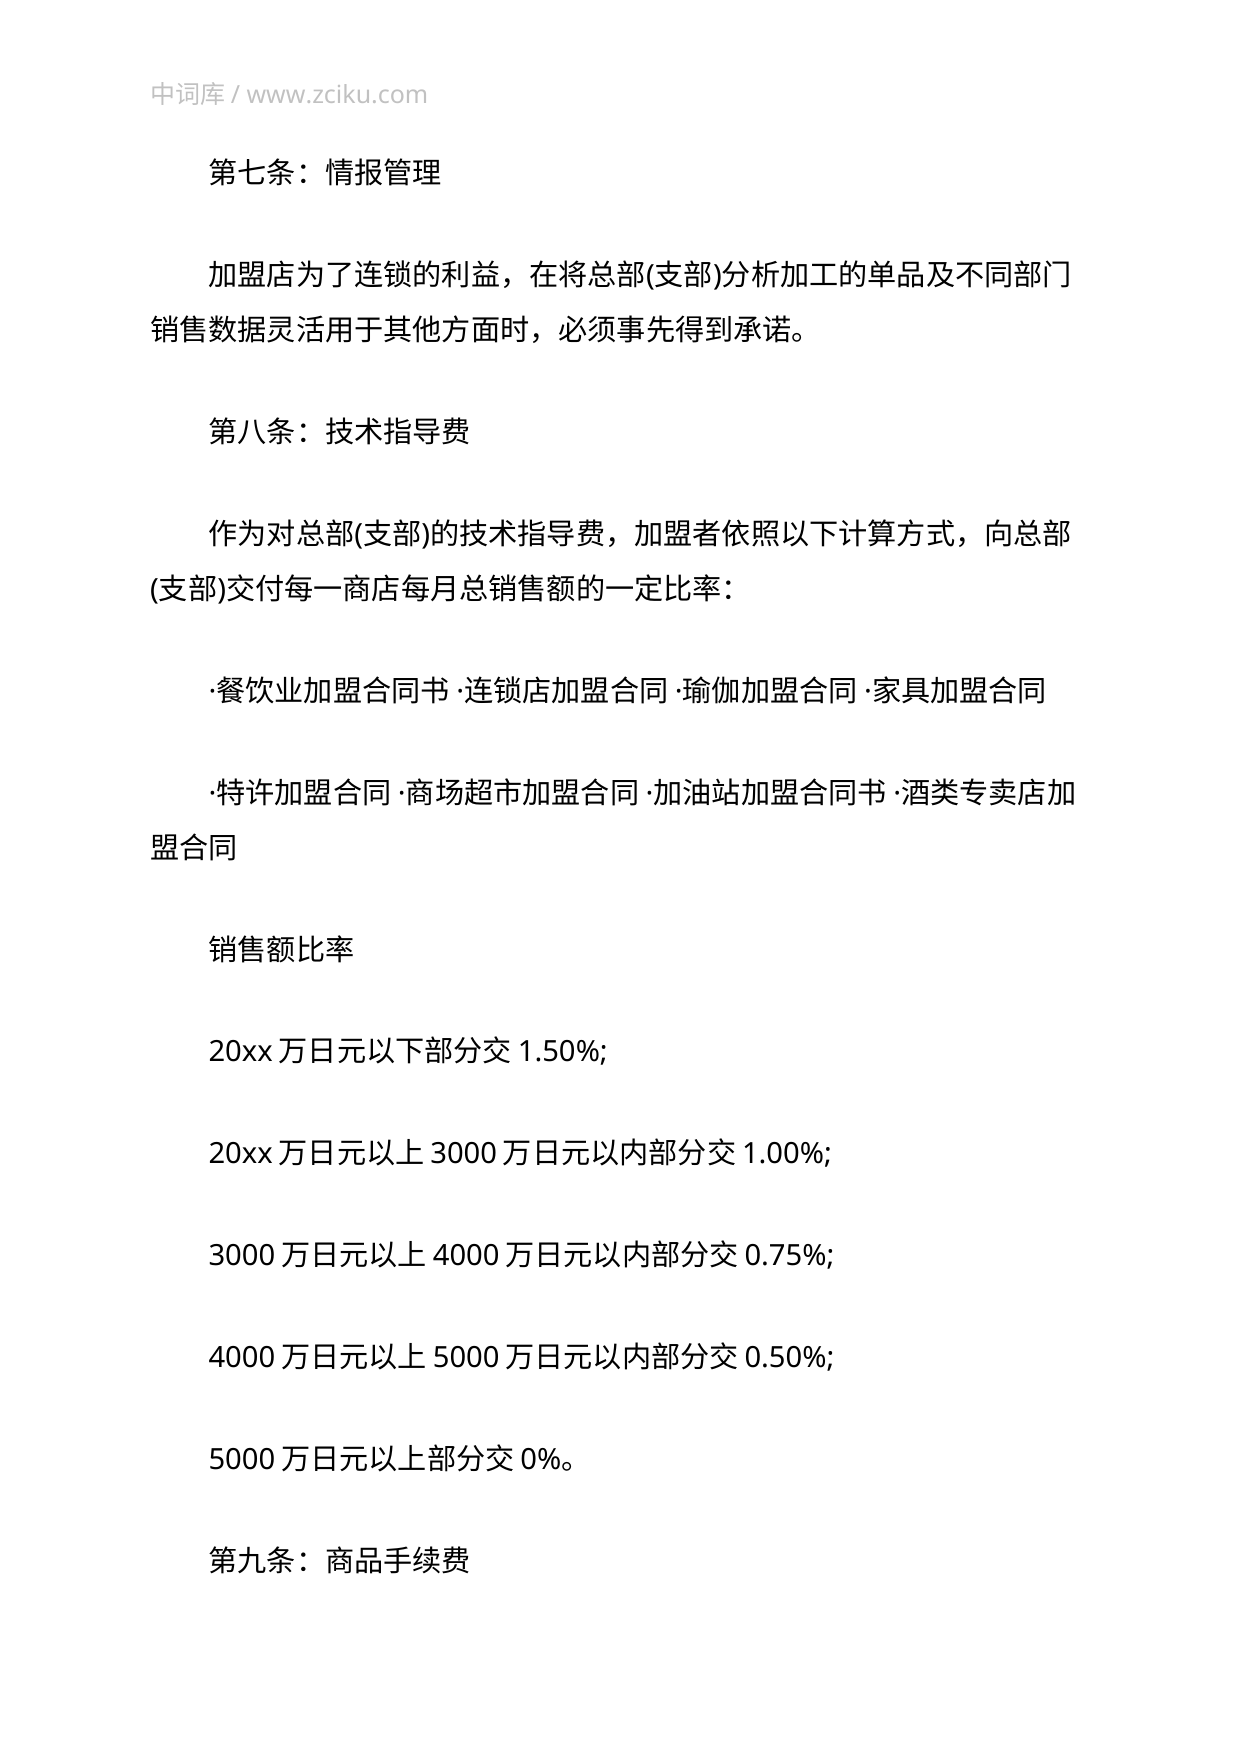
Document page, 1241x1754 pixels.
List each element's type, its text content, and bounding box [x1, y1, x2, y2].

text 销售额比率 [150, 926, 1090, 968]
text ·特许加盟合同 ·商场超市加盟合同 ·加油站加盟合同书 ·酒类专卖店加盟合同 [150, 769, 1090, 867]
text 3000万日元以上4000万日元以内部分交0.75%; [150, 1232, 1090, 1274]
text 20xx万日元以上3000万日元以内部分交1.00%; [150, 1130, 1090, 1172]
text ·餐饮业加盟合同书 ·连锁店加盟合同 ·瑜伽加盟合同 ·家具加盟合同 [150, 667, 1090, 710]
text 20xx万日元以下部分交1.50%; [150, 1028, 1090, 1070]
text 作为对总部(支部)的技术指导费，加盟者依照以下计算方式，向总部(支部)交付每一商店每月总销售额的一定比率： [150, 510, 1090, 608]
text 4000万日元以上5000万日元以内部分交0.50%; [150, 1334, 1090, 1376]
text 第七条：情报管理 [150, 150, 1090, 192]
text 第九条：商品手续费 [150, 1538, 1090, 1580]
text 第八条：技术指导费 [150, 408, 1090, 451]
text 加盟店为了连锁的利益，在将总部(支部)分析加工的单品及不同部门销售数据灵活用于其他方面时，必须事先得到承诺。 [150, 252, 1090, 349]
text 5000万日元以上部分交0%。 [150, 1436, 1090, 1478]
